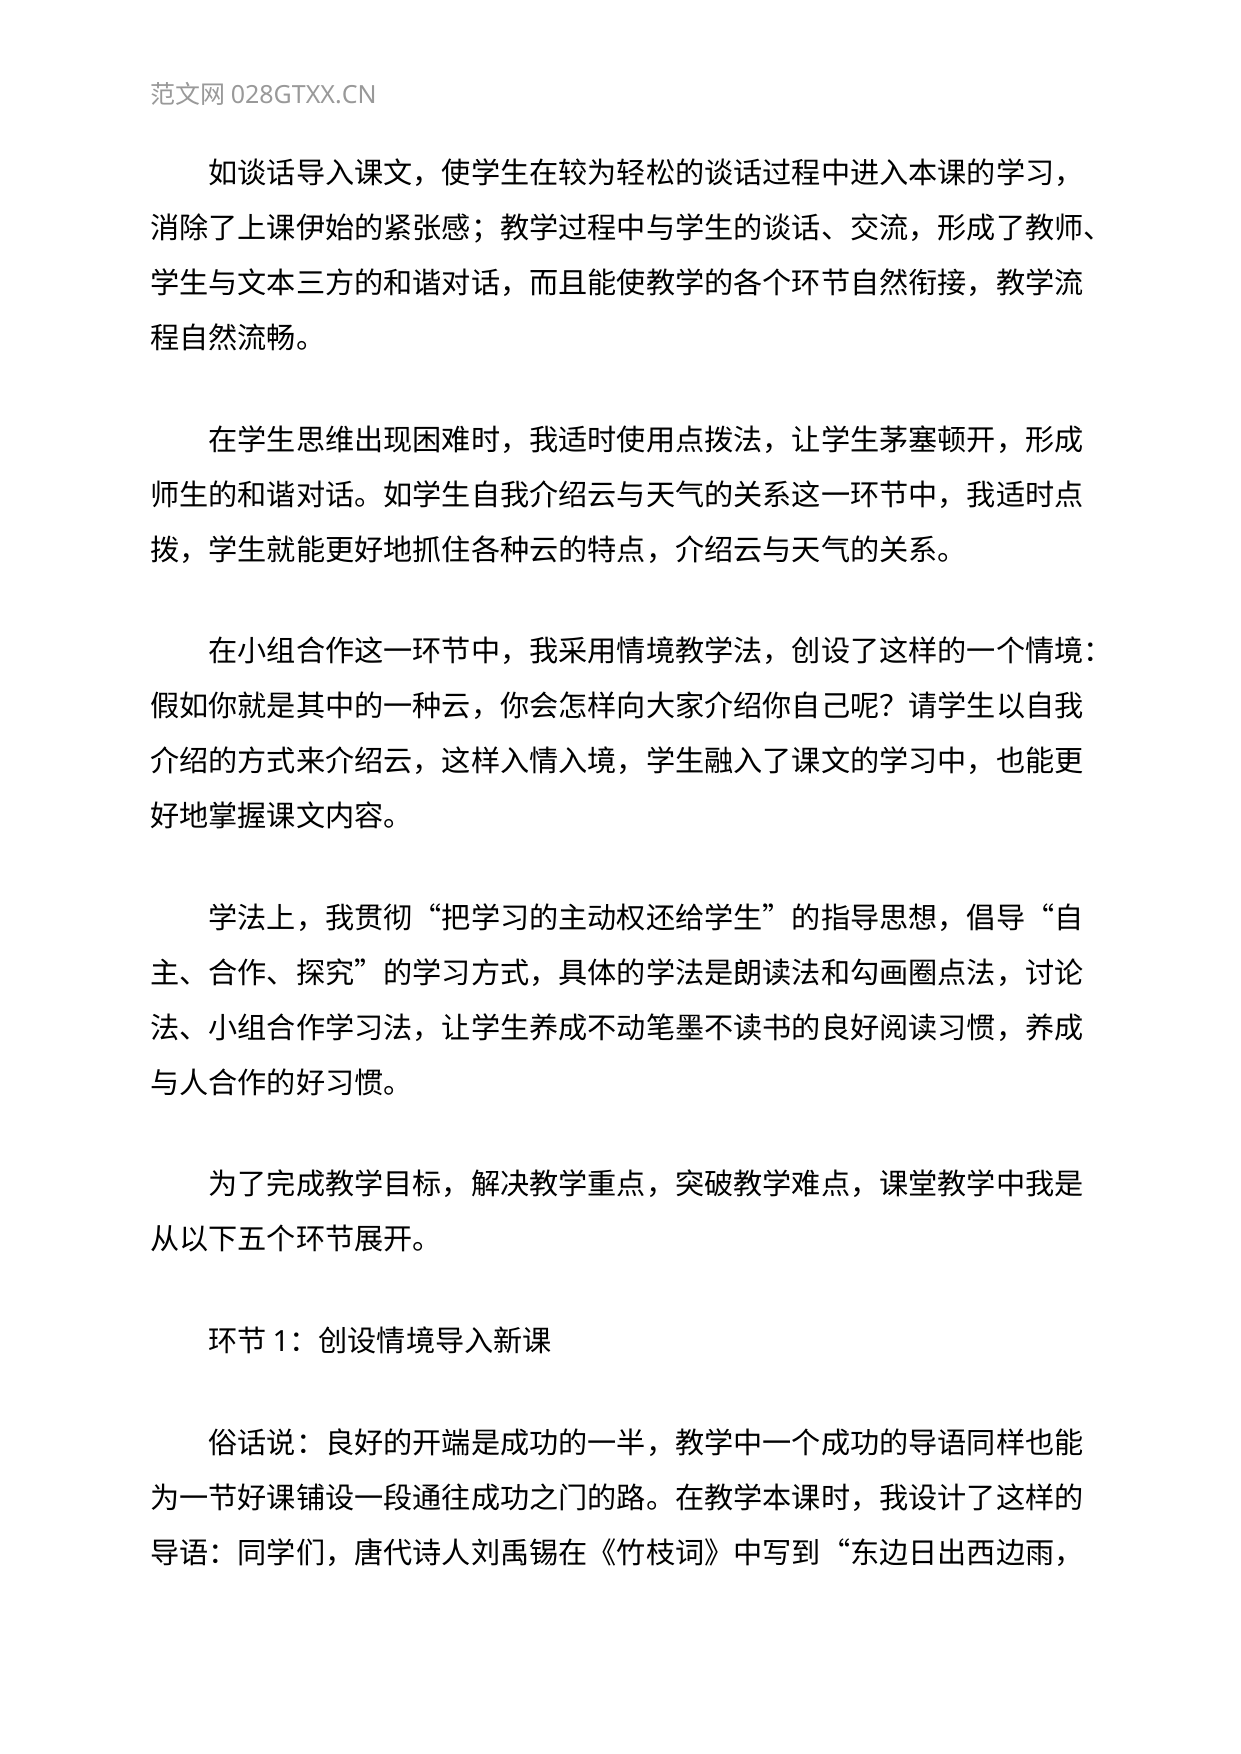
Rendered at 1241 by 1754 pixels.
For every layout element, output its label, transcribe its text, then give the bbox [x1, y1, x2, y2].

text 学法上，我贯彻“把学习的主动权还给学生”的指导思想，倡导“自主、合作、探究”的学习方式，具体的学法是朗读法和勾画圈点法，讨论法、小组合作学习法，让学生养成不动笔墨不读书的良好阅读习惯，养成与人合作的好习惯。 [150, 894, 1090, 1101]
text 如谈话导入课文，使学生在较为轻松的谈话过程中进入本课的学习，消除了上课伊始的紧张感；教学过程中与学生的谈话、交流，形成了教师、学生与文本三方的和谐对话，而且能使教学的各个环节自然衔接，教学流程自然流畅。 [150, 150, 1090, 357]
text 环节1：创设情境导入新课 [150, 1318, 1090, 1360]
text 在学生思维出现困难时，我适时使用点拨法，让学生茅塞顿开，形成师生的和谐对话。如学生自我介绍云与天气的关系这一环节中，我适时点拨，学生就能更好地抓住各种云的特点，介绍云与天气的关系。 [150, 416, 1090, 568]
text 在小组合作这一环节中，我采用情境教学法，创设了这样的一个情境：假如你就是其中的一种云，你会怎样向大家介绍你自己呢？请学生以自我介绍的方式来介绍云，这样入情入境，学生融入了课文的学习中，也能更好地掌握课文内容。 [150, 628, 1090, 835]
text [150, 1419, 1090, 1572]
text 为了完成教学目标，解决教学重点，突破教学难点，课堂教学中我是从以下五个环节展开。 [150, 1161, 1090, 1258]
